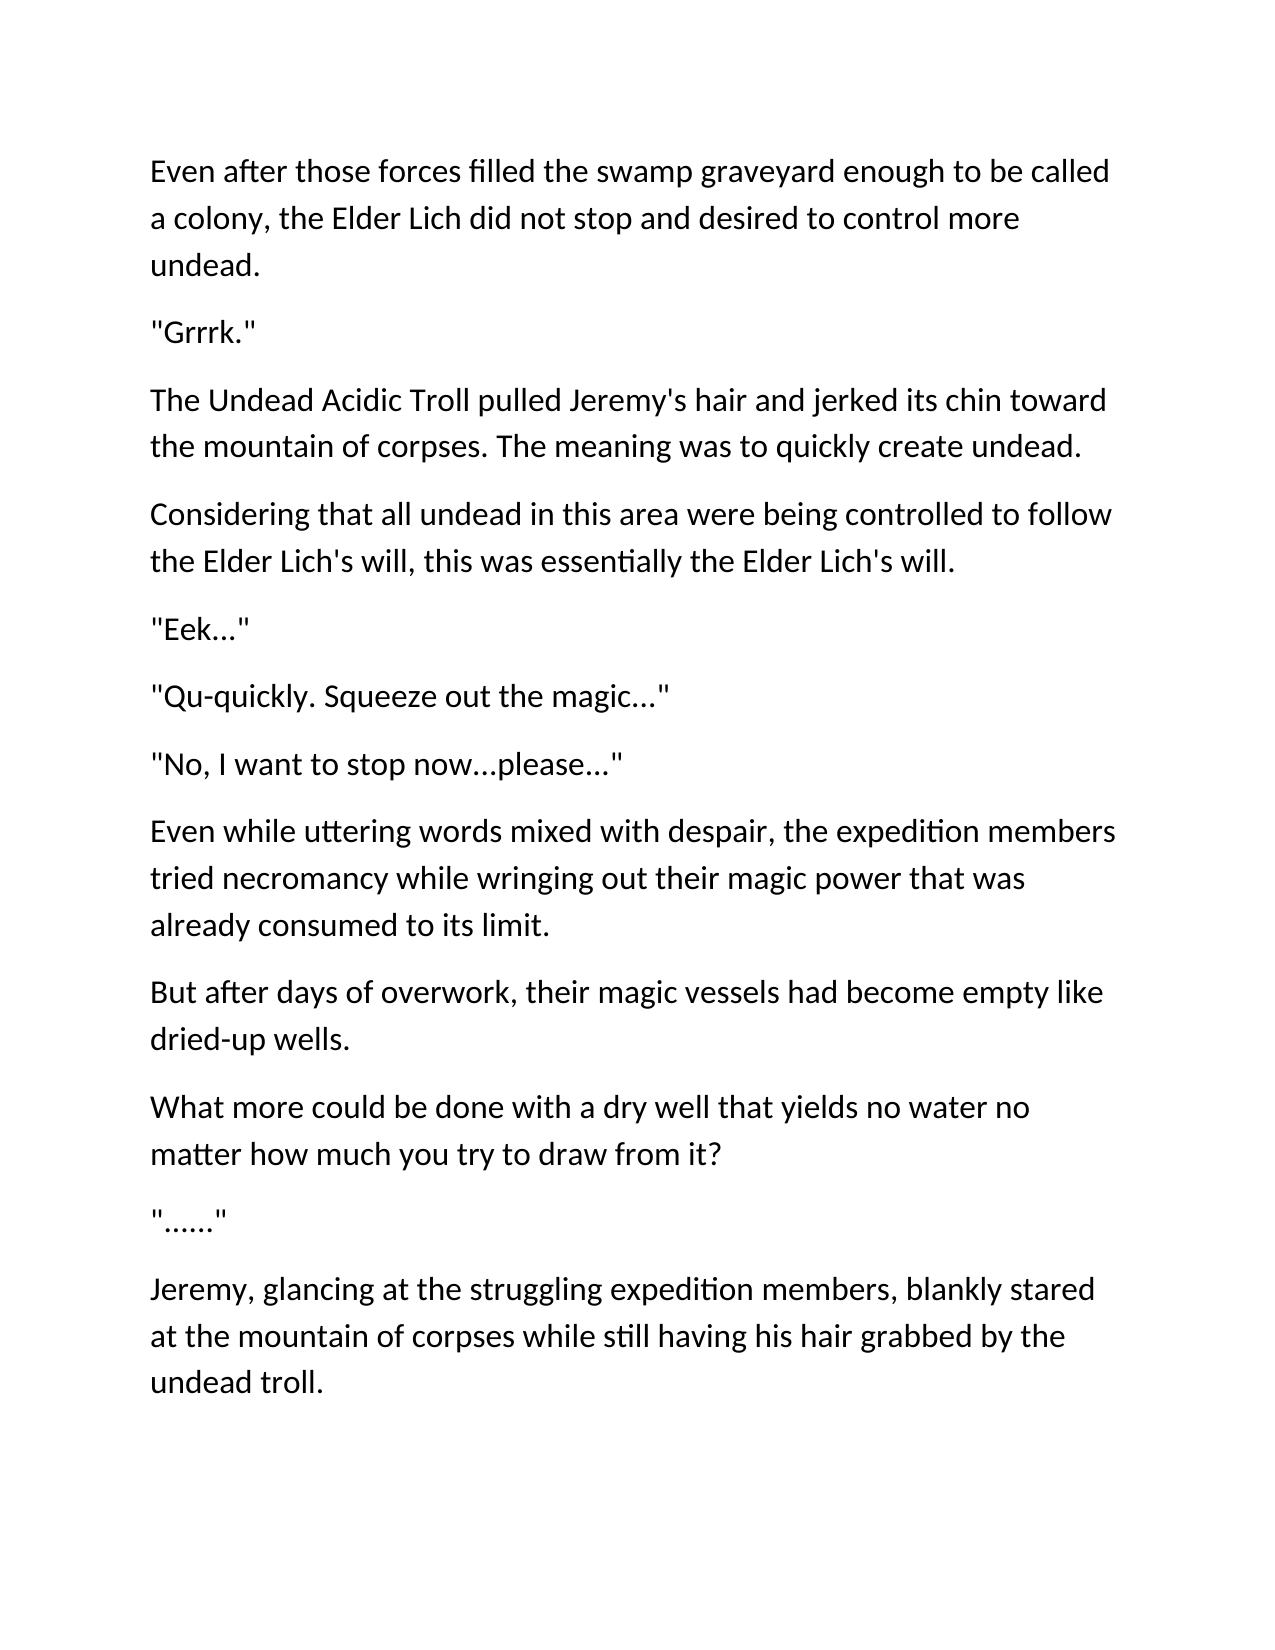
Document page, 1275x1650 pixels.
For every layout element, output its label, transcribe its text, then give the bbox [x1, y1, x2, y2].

text What more could be done with a dry well that yields no water no matter how much you try to draw from it? [150, 1086, 1125, 1173]
text "Grrrk." [150, 311, 1125, 352]
text Jeremy, glancing at the struggling expedition members, blankly stared at the mountain of corpses while still having his hair grabbed by the undead troll. [150, 1268, 1125, 1402]
text "Eek..." [150, 607, 1125, 648]
text The Undead Acidic Troll pulled Jeremy's hair and jerked its chin toward the mountain of corpses. The meaning was to quickly create undead. [150, 379, 1125, 466]
text Considering that all undead in this area were being controlled to follow the Elder Lich's will, this was essentially the Elder Lich's will. [150, 493, 1125, 581]
text "No, I want to stop now...please..." [150, 743, 1125, 783]
text "......" [150, 1200, 1125, 1241]
text But after days of overwork, their magic vessels had become empty like dried-up wells. [150, 971, 1125, 1059]
text "Qu-quickly. Squeeze out the magic..." [150, 675, 1125, 716]
text Even while uttering words mixed with despair, the expedition members tried necromancy while wringing out their magic power that was already consumed to its limit. [150, 810, 1125, 944]
text Even after those forces filled the swamp graveyard enough to be called a colony, the Elder Lich did not stop and desired to control more undead. [150, 150, 1125, 284]
